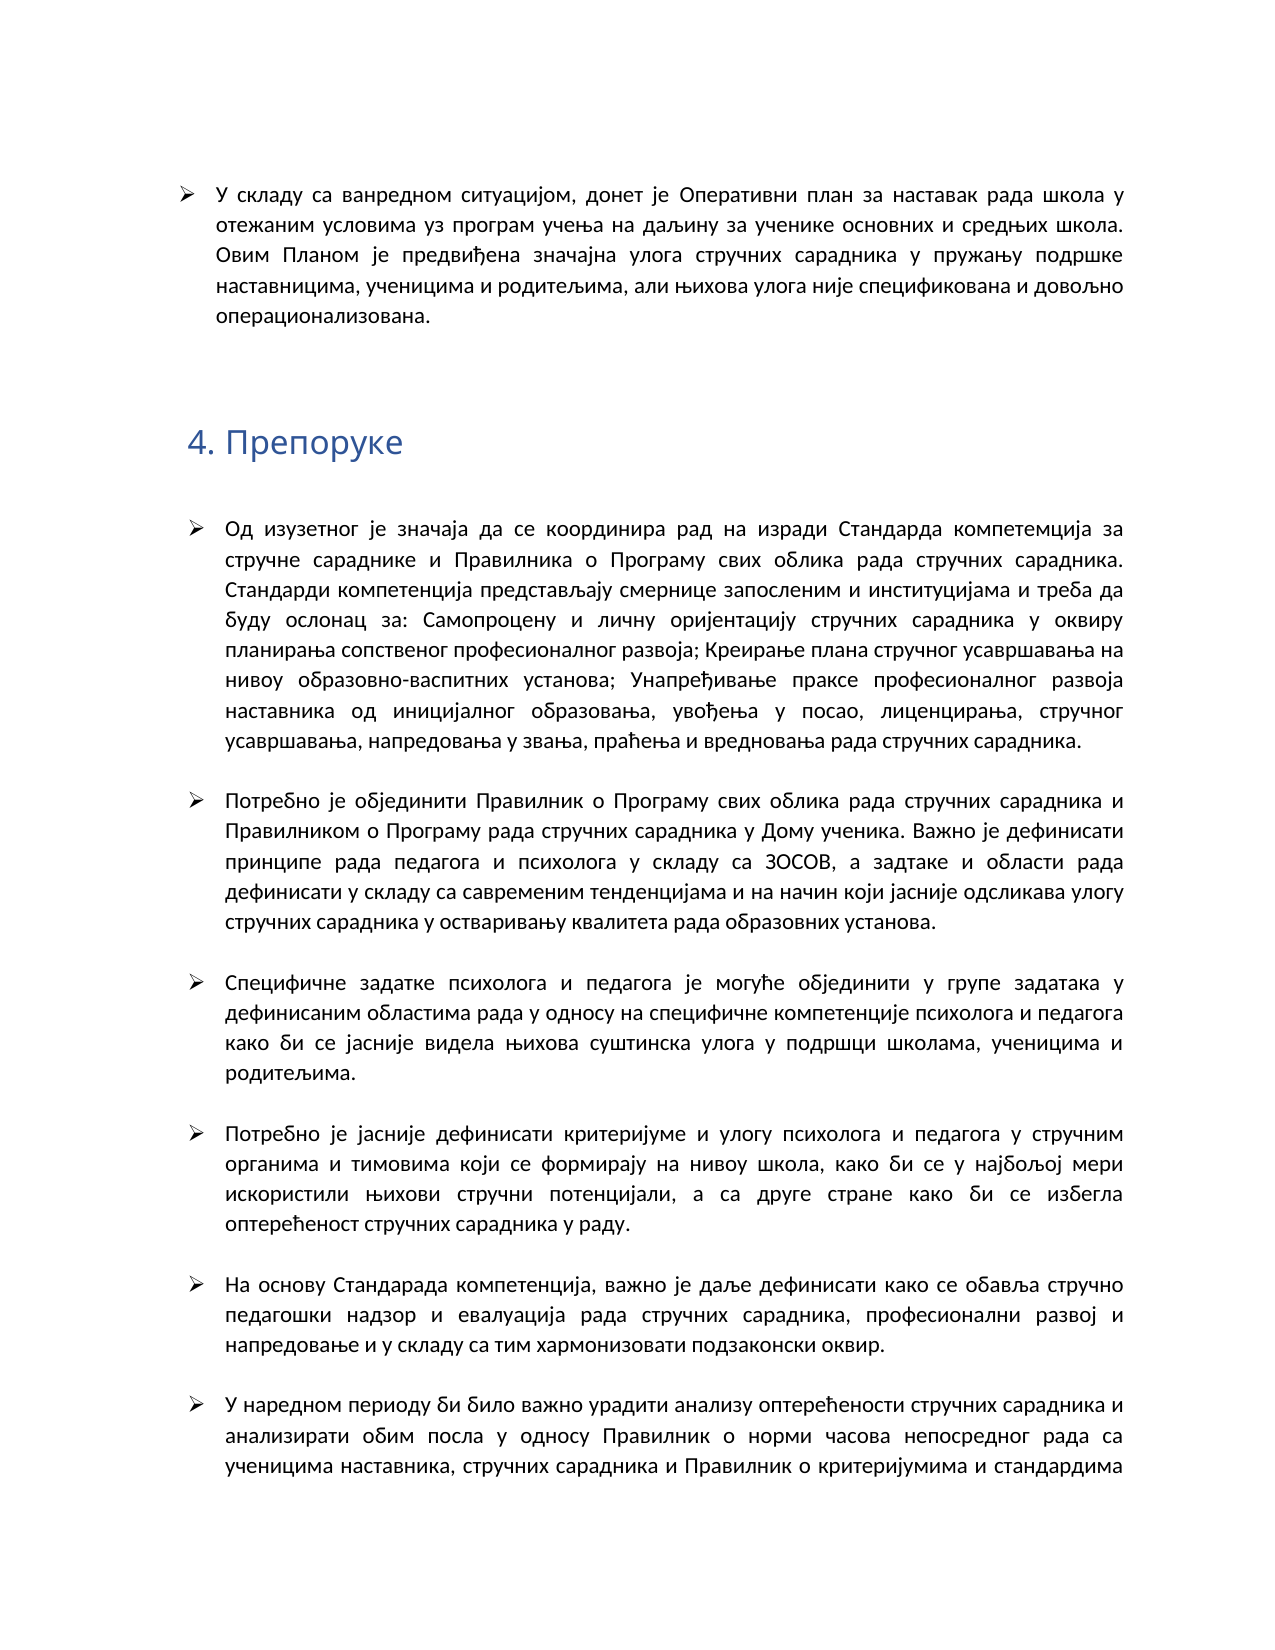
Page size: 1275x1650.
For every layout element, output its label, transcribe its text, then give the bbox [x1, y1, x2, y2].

list Специфичне задатке психолога и педагога је могуће објединити у групе задатака у дефинисаним областима рада у односу на специфичне компетенције психолога и педагога како би се јасније видела њихова суштинска улога у подршци школама, ученицима и родитељима. [187, 968, 1125, 1086]
list Потребно је јасније дефинисати критеријуме и улогу психолога и педагога у стручним органима и тимовима који се формирају на нивоу школа, како би се у најбољој мери искористили њихови стручни потенцијали, а са друге стране како би се избегла оптерећеност стручних сарадника у раду. [187, 1119, 1125, 1237]
list У складу са ванредном ситуацијом, донет је Оперативни план за наставак рада школа у отежаним условима уз програм учења на даљину за ученике основних и средњих школа. Овим Планом је предвиђена значајна улога стручних сарадника у пружању подршке наставницима, ученицима и родитељима, али њихова улога није спецификована и довољно операционализована. [178, 180, 1125, 329]
list На основу Стандарада компетенција, важно је даље дефинисати како се обавља стручно педагошки надзор и евалуација рада стручних сарадника, професионални развој и напредовање и у складу са тим хармонизовати подзаконски оквир. [187, 1270, 1125, 1358]
subtitle Препоруке [187, 419, 1125, 464]
list Потребно је објединити Правилник о Програму свих облика рада стручних сарадника и Правилником о Програму рада стручних сарадника у Дому ученика. Важно је дефинисати принципе рада педагога и психолога у складу са ЗОСОВ, а задтаке и области рада дефинисати у складу са савременим тенденцијама и на начин који јасније одсликава улогу стручних сарадника у остваривању квалитета рада образовних установа. [187, 786, 1125, 935]
list Од изузетног је значаја да се координира рад на изради Стандарда компетемција за стручне сараднике и Правилника о Програму свих облика рада стручних сарадника. Стандарди компетенција представљају смернице запосленим и институцијама и треба да буду ослонац за: Самопроцену и личну оријентацију стручних сарадника у оквиру планирања сопственог професионалног развоја; Креирање плана стручног усавршавања на нивоу образовно-васпитних установа; Унапређивање праксе професионалног развоја наставника од иницијалног образовања, увођења у посао, лиценцирања, стручног усавршавања, напредовања у звања, праћења и вредновања рада стручних сарадника. [187, 514, 1125, 754]
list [187, 1391, 1125, 1479]
